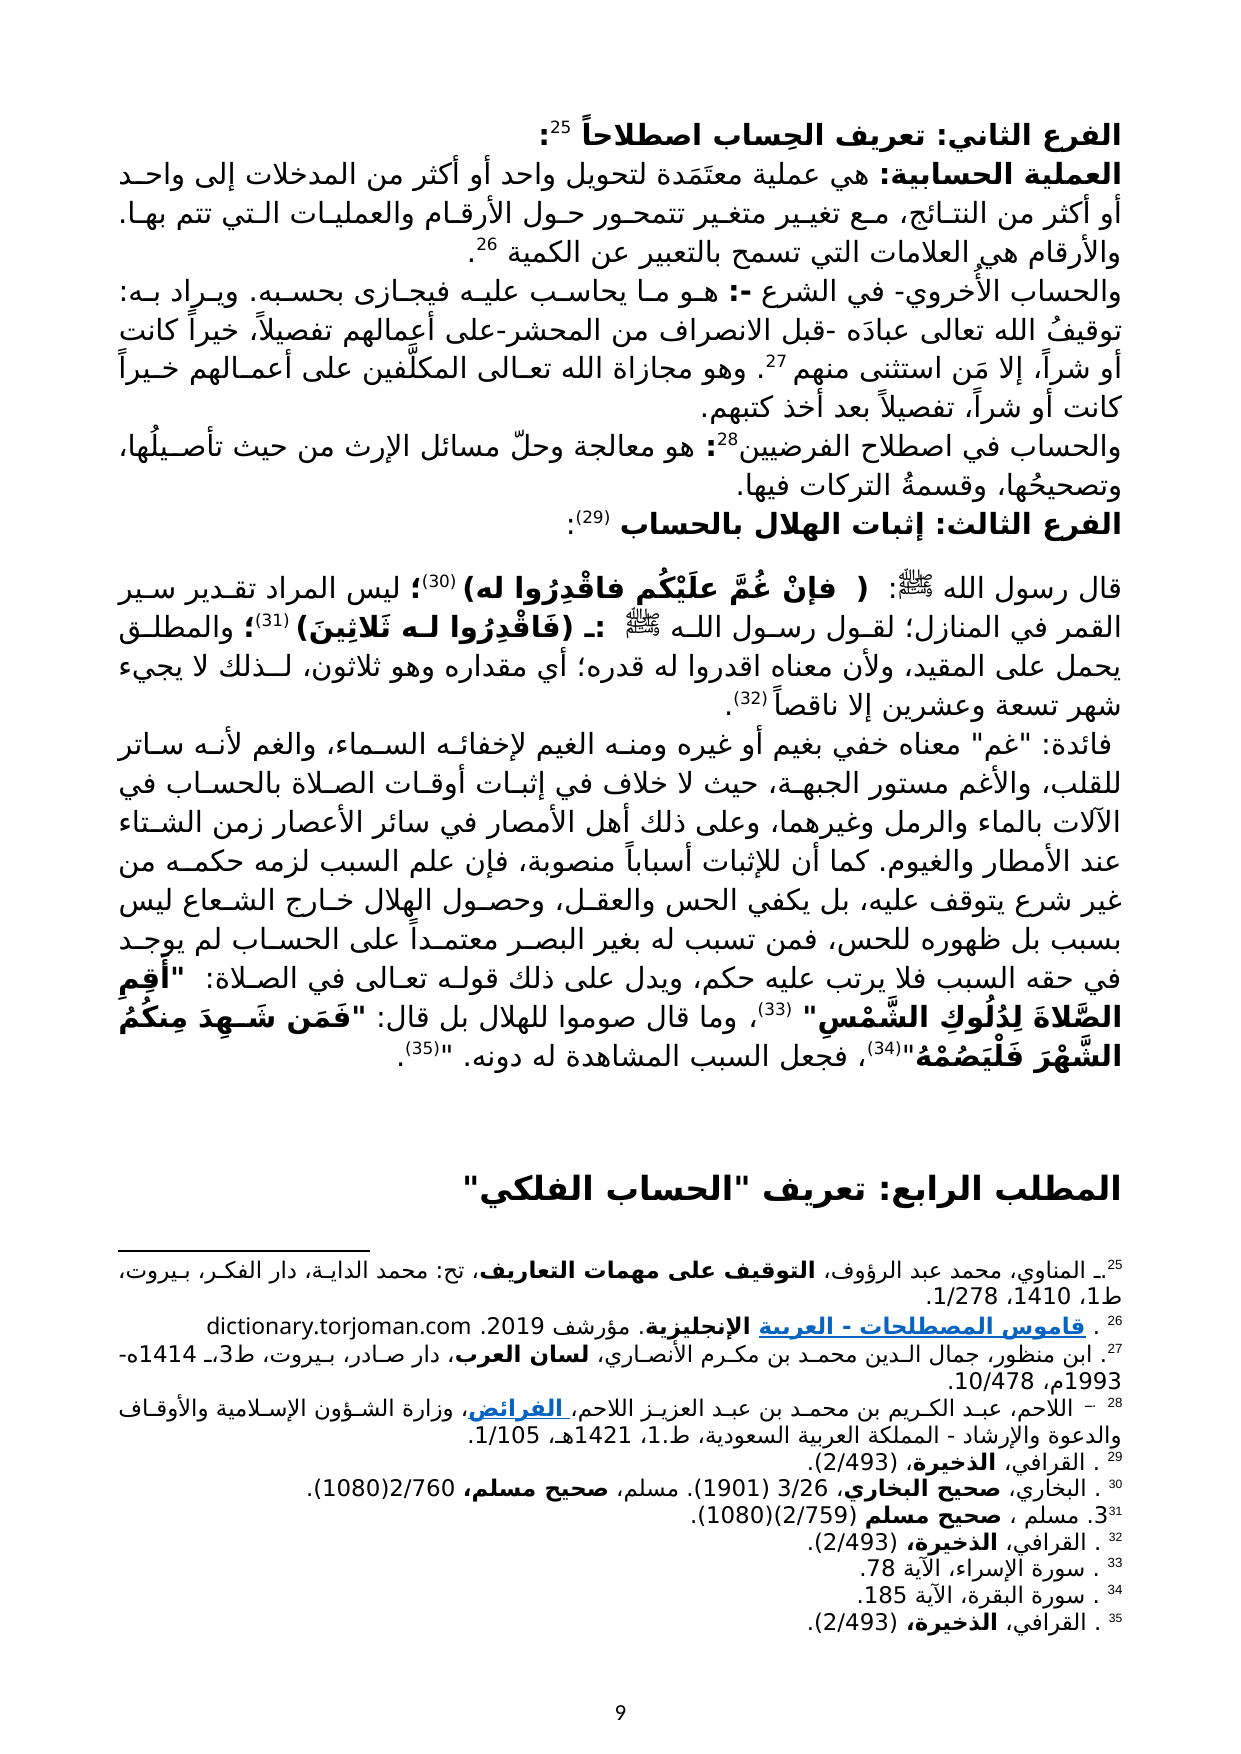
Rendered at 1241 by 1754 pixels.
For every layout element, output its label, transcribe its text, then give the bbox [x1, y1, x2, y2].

text العملية الحسابية: هي عملية معتَمَدة لتحويل واحد أو أكثر من المدخلات إلى واحد أو أكثر من النتائج، مع تغيير متغير تتمحور حول الأرقام والعمليات التي تتم بها. والأرقام هي العلامات التي تسمح بالتعبير عن الكمية . [118, 157, 1122, 269]
text فائدة: "غم" معناه خفي بغيم أو غيره ومنه الغيم لإخفائه السماء، والغم لأنه ساتر للقلب، والأغم مستور الجبهة، حيث لا خلاف في إثبات أوقات الصلاة بالحساب في الآلات بالماء والرمل وغيرهما، وعلى ذلك أهل الأمصار في سائر الأعصار زمن الشتاء عند الأمطار والغيوم. كما أن للإثبات أسباباً منصوبة، فإن علم السبب لزمه حكمه من غير شرع يتوقف عليه، بل يكفي الحس والعقل، وحصول الهلال خارج الشعاع ليس بسبب بل ظهوره للحس، فمن تسبب له بغير البصر معتمداً على الحساب لم يوجد في حقه السبب فلا يرتب عليه حكم، ويدل على ذلك قوله تعالى في الصلاة: "أَقِمِ الصَّلاةَ لِدُلُوكِ الشَّمْسِ" ()، وما قال صوموا للهلال بل قال: "فَمَن شَهِدَ مِنكُمُ الشَّهْرَ فَلْيَصُمْهُ"()، فجعل السبب المشاهدة له دونه. "(). [118, 727, 1122, 1073]
text الفرع الثالث: إثبات الهلال بالحساب (): [118, 508, 1122, 542]
text والحساب الأُخروي- في الشرع -: هو ما يحاسب عليه فيجازى بحسبه. ويراد به: توقيفُ الله تعالى عبادَه -قبل الانصراف من المحشر-على أعمالهم تفصيلاً، خيراً كانت أو شراً، إلا مَن استثنى منهم . وهو مجازاة الله تعالى المكلَّفين على أعمالهم خيراً كانت أو شراً، تفصيلاً بعد أخذ كتبهم. [118, 274, 1122, 313]
text والحساب الأُخروي- في الشرع -: هو ما يحاسب عليه فيجازى بحسبه. ويراد به: توقيفُ الله تعالى عبادَه -قبل الانصراف من المحشر-على أعمالهم تفصيلاً، خيراً كانت أو شراً، إلا مَن استثنى منهم . وهو مجازاة الله تعالى المكلَّفين على أعمالهم خيراً كانت أو شراً، تفصيلاً بعد أخذ كتبهم. [118, 347, 1122, 425]
text قال رسول الله ﷺ: ( فإنْ غُمَّ علَيْكُم فاقْدِرُوا له) ()؛ ليس المراد تقدير سير القمر في المنازل؛ لقول رسول الله ﷺ : (فَاقْدِرُوا له ثَلاثِينَ) ()؛ والمطلق يحمل على المقيد، ولأن معناه اقدروا له قدره؛ أي مقداره وهو ثلاثون، لذلك لا يجيء شهر تسعة وعشرين إلا ناقصاً (). [118, 572, 1122, 722]
text والحساب في اصطلاح الفرضيين: هو معالجة وحلّ مسائل الإرث من حيث تأصيلُها، وتصحيحُها، وقسمةُ التركات فيها. [118, 430, 1122, 503]
text المطلب الرابع: تعريف "الحساب الفلكي" [118, 1169, 1122, 1208]
text الفرع الثاني: تعريف الحِساب اصطلاحاً : [118, 118, 1122, 152]
